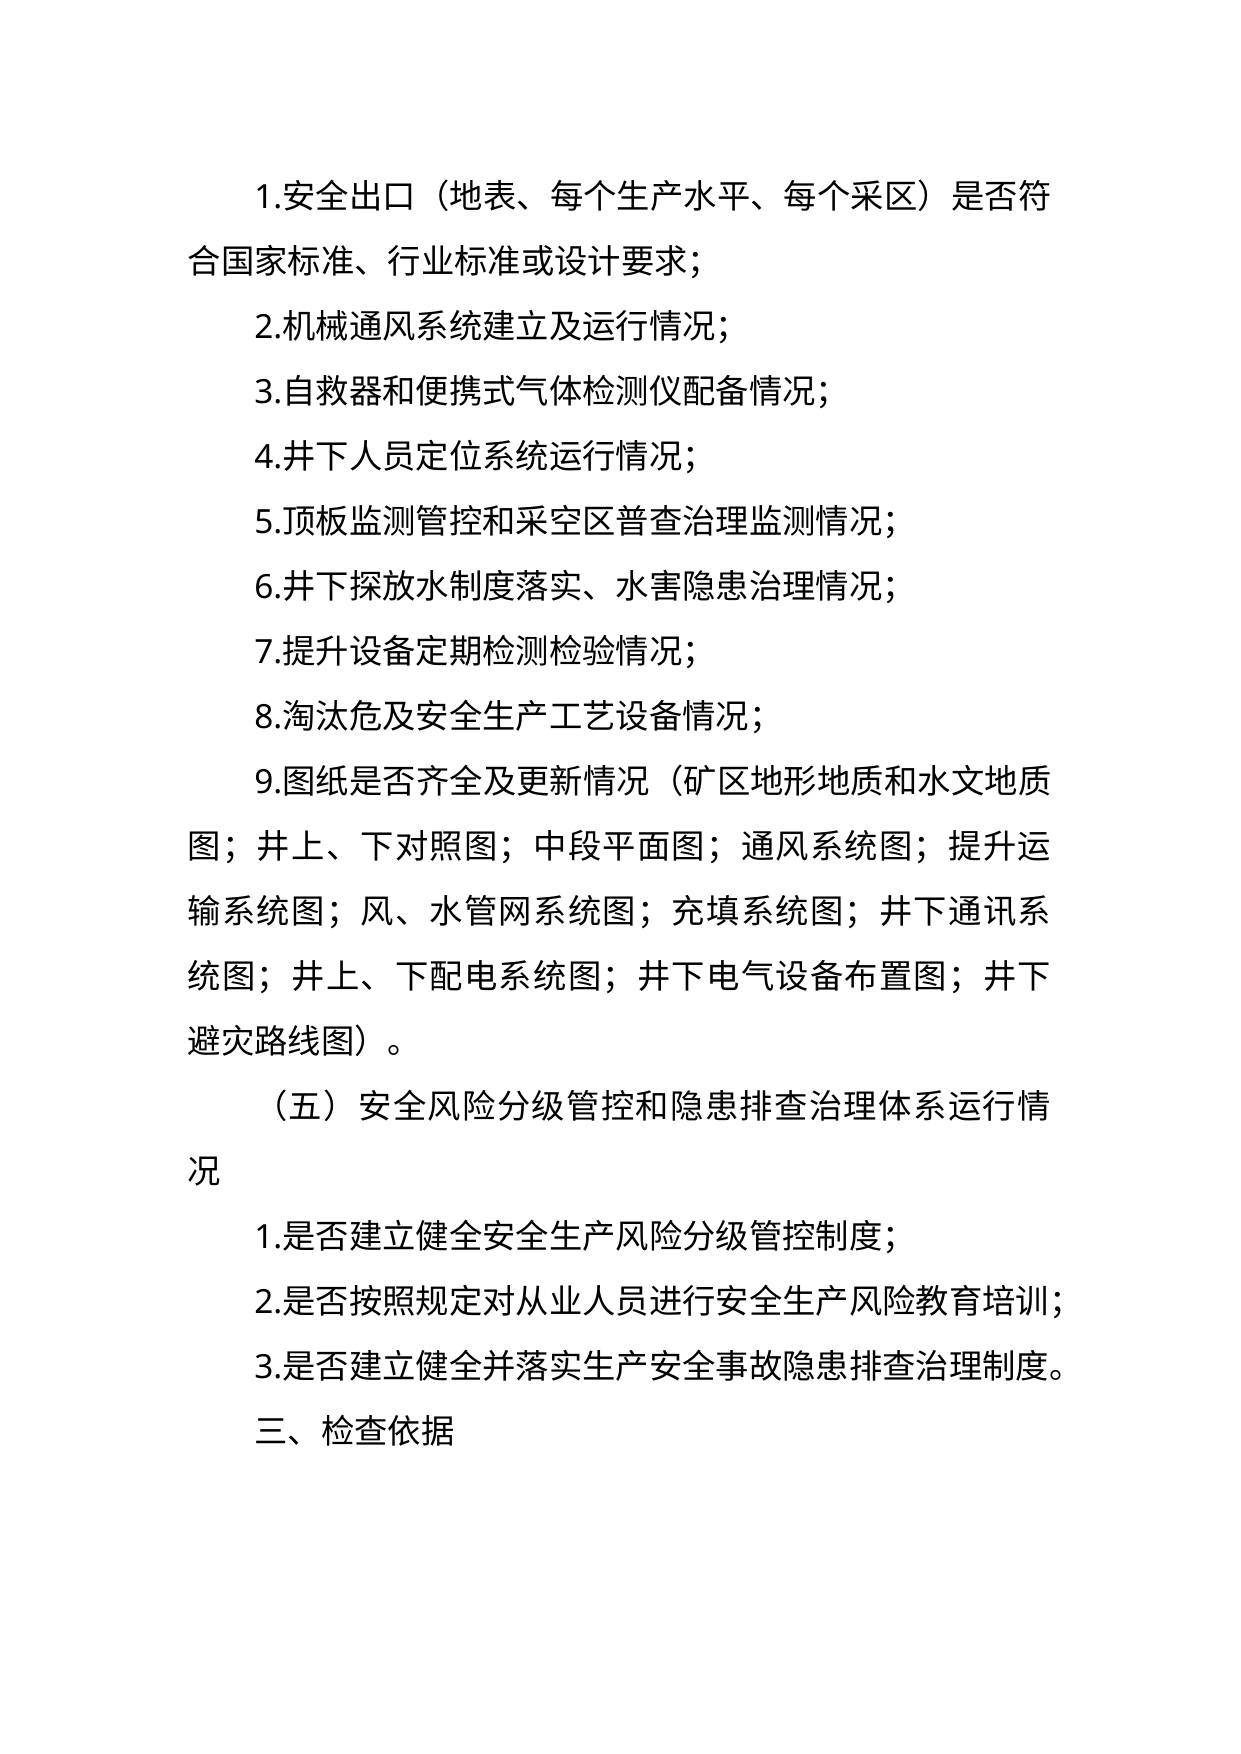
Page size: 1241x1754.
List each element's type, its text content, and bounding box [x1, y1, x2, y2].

text 5.顶板监测管控和采空区普查治理监测情况； [187, 487, 1053, 552]
text 3.是否建立健全并落实生产安全事故隐患排查治理制度。 [187, 1332, 1053, 1397]
text 7.提升设备定期检测检验情况； [187, 617, 1053, 682]
text 9.图纸是否齐全及更新情况（矿区地形地质和水文地质图；井上、下对照图；中段平面图；通风系统图；提升运输系统图；风、水管网系统图；充填系统图；井下通讯系统图；井上、下配电系统图；井下电气设备布置图；井下避灾路线图）。 [187, 747, 1053, 1072]
text 1.是否建立健全安全生产风险分级管控制度； [187, 1202, 1053, 1267]
text 4.井下人员定位系统运行情况； [187, 422, 1053, 487]
text 三、检查依据 [187, 1397, 1053, 1462]
text 6.井下探放水制度落实、水害隐患治理情况； [187, 552, 1053, 617]
text 2.机械通风系统建立及运行情况； [187, 292, 1053, 357]
text 8.淘汰危及安全生产工艺设备情况； [187, 682, 1053, 747]
text 3.自救器和便携式气体检测仪配备情况； [187, 357, 1053, 422]
text 2.是否按照规定对从业人员进行安全生产风险教育培训； [187, 1267, 1053, 1332]
text 1.安全出口（地表、每个生产水平、每个采区）是否符合国家标准、行业标准或设计要求； [187, 162, 1053, 292]
text （五）安全风险分级管控和隐患排查治理体系运行情况 [187, 1072, 1053, 1202]
